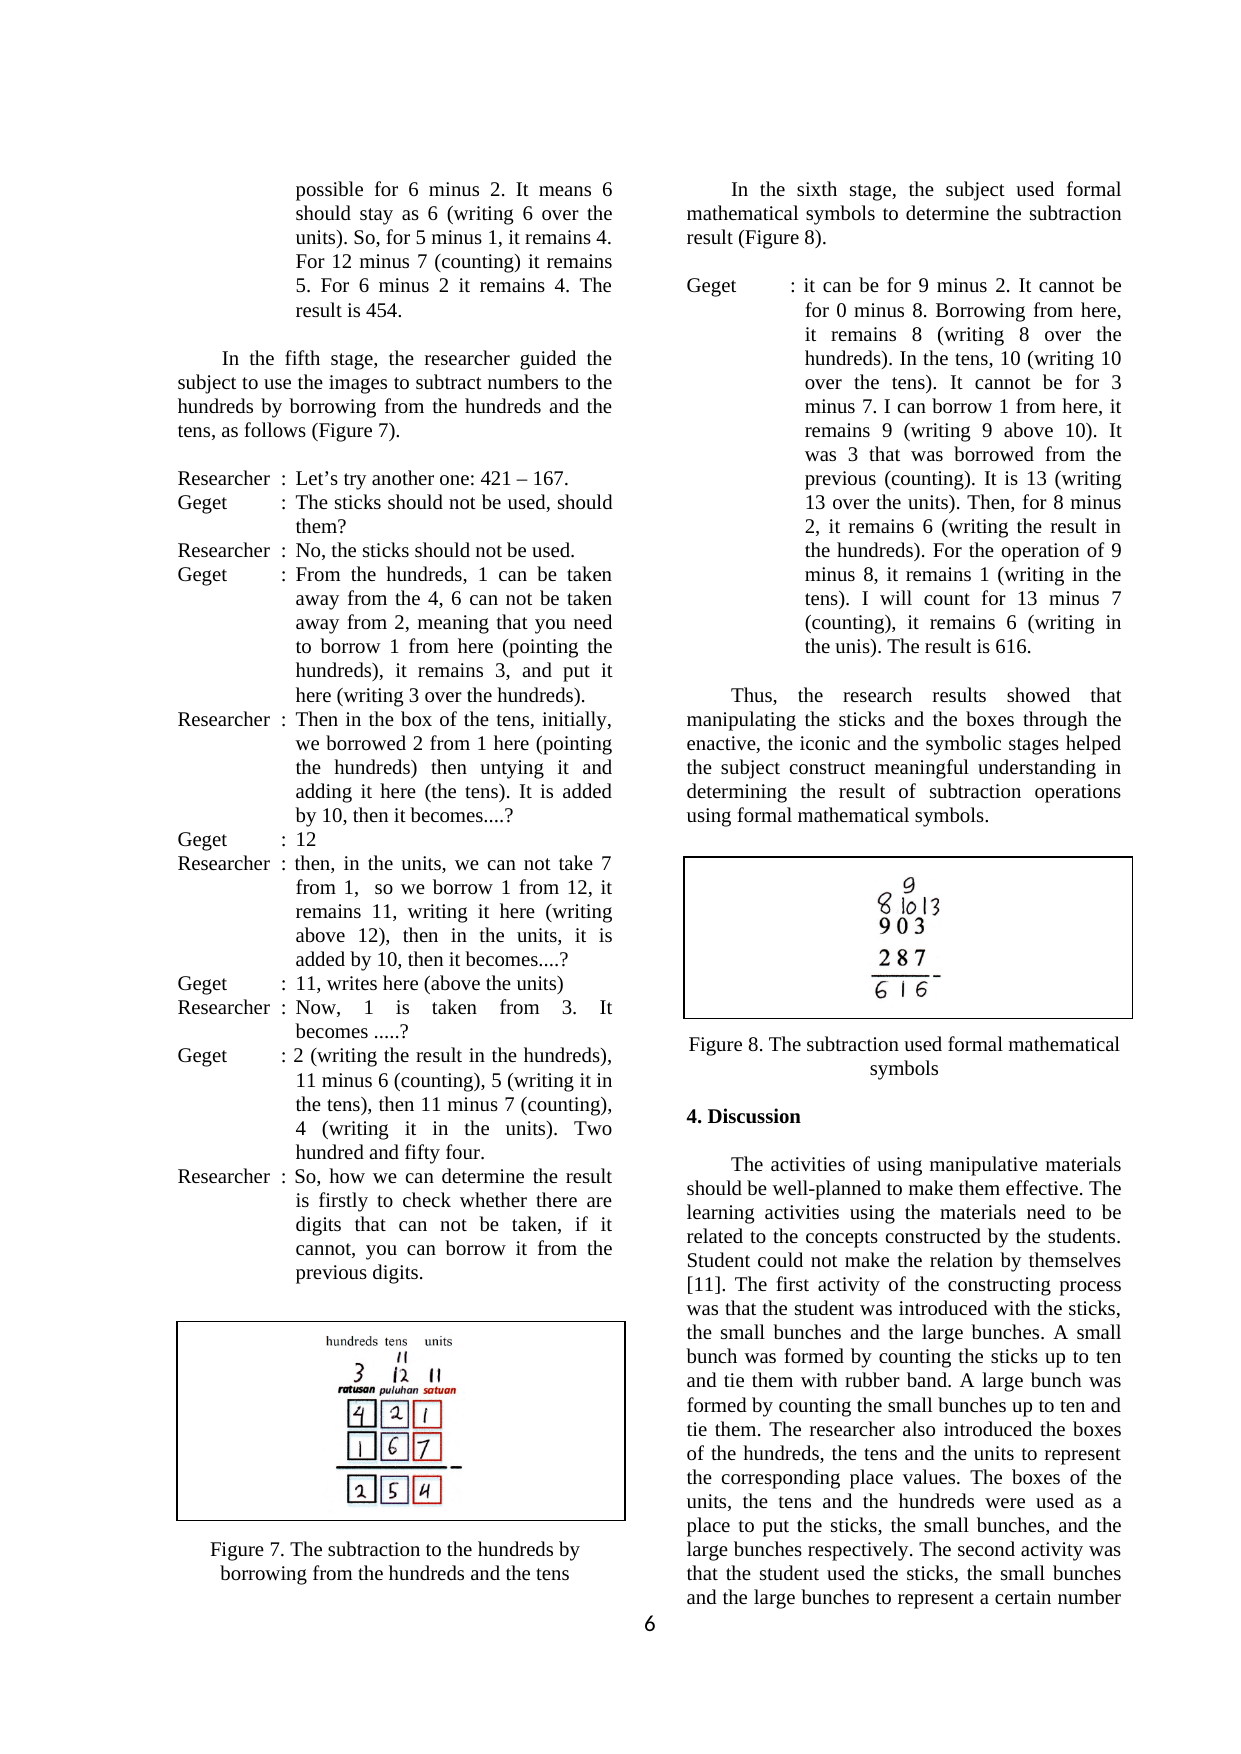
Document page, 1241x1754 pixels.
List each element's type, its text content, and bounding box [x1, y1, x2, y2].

text Figure 7. The subtraction to the hundreds by borrowing from the hundreds and the tens [177, 1536, 613, 1584]
text Geget : 12 [177, 827, 613, 851]
text Geget : 11, writes here (above the units) [177, 971, 613, 995]
text 4. Discussion [686, 1104, 1122, 1128]
text In the sixth stage, the subject used formal mathematical symbols to determine the subtraction result (Figure 8). [686, 177, 1122, 249]
picture [322, 1332, 468, 1513]
text Geget : 2 (writing the result in the hundreds), 11 minus 6 (counting), 5 (writing it in the tens), then 11 minus 7 (counting), 4 (writing it in the units). Two hundred and fifty four. [177, 1043, 613, 1164]
text Researcher : Then in the box of the tens, initially, we borrowed 2 from 1 here (pointing the hundreds) then untying it and adding it here (the tens). It is added by 10, then it becomes....? [177, 707, 613, 827]
text Thus, the research results showed that manipulating the sticks and the boxes through the enactive, the iconic and the symbolic stages helped the subject construct meaningful understanding in determining the result of subtraction operations using formal mathematical symbols. [686, 682, 1122, 827]
text Researcher : then, in the units, we can not take 7 from 1, so we borrow 1 from 12, it remains 11, writing it here (writing above 12), then in the units, it is added by 10, then it becomes....? [177, 851, 613, 971]
text In the fifth stage, the researcher guided the subject to use the images to subtract numbers to the hundreds by borrowing from the hundreds and the tens, as follows (Figure 7). [177, 346, 613, 442]
text Figure 8. The subtraction used formal mathematical symbols [686, 1032, 1122, 1080]
text Researcher : So, how we can determine the result is firstly to check whether there are digits that can not be taken, if it cannot, you can borrow it from the previous digits. [177, 1164, 613, 1284]
text Geget : it can be for 9 minus 2. It cannot be for 0 minus 8. Borrowing from here, it remains 8 (writing 8 over the hundreds). In the tens, 10 (writing 10 over the tens). It cannot be for 3 minus 7. I can borrow 1 from here, it remains 9 (writing 9 above 10). It was 3 that was borrowed from the previous (counting). It is 13 (writing 13 over the units). Then, for 8 minus 2, it remains 6 (writing the result in the hundreds). For the operation of 9 minus 8, it remains 1 (writing in the tens). I will count for 13 minus 7 (counting), it remains 6 (writing in the unis). The result is 616. [686, 273, 1122, 658]
text Researcher : Now, 1 is taken from 3. It becomes .....? [177, 995, 613, 1043]
text Geget : The sticks should not be used, should them? [177, 490, 613, 538]
picture [865, 875, 944, 1008]
text Researcher : Let’s try another one: 421 – 167. [177, 466, 613, 490]
text Geget : From the hundreds, 1 can be taken away from the 4, 6 can not be taken away from 2, meaning that you need to borrow 1 from here (pointing the hundreds), it remains 3, and put it here (writing 3 over the hundreds). [177, 562, 613, 707]
text Researcher : No, the sticks should not be used. [177, 538, 613, 562]
